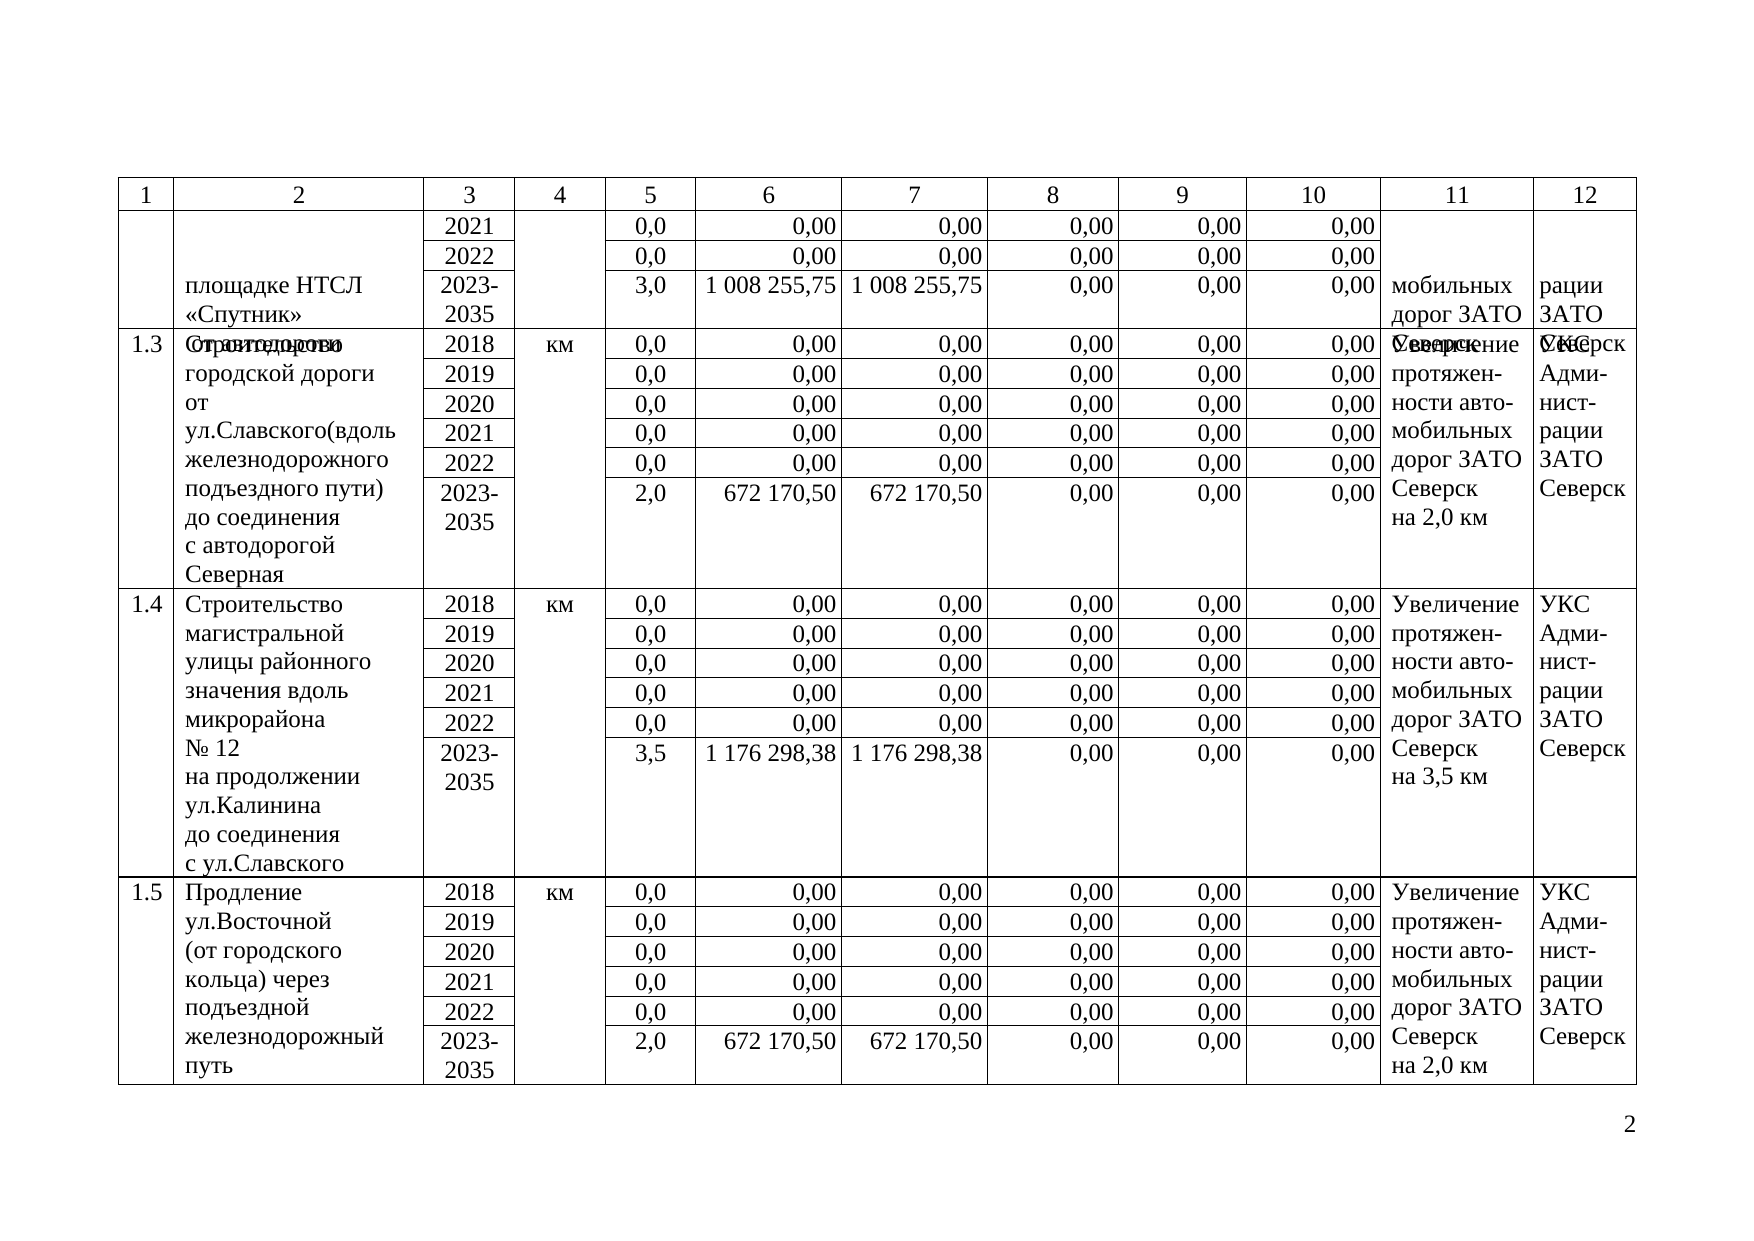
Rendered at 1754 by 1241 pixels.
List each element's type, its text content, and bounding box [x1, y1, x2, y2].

table_cell 0,00 [696, 878, 841, 906]
table_cell 0,00 [1247, 389, 1380, 417]
table_cell 2020 [424, 649, 514, 677]
table_cell 0,00 [696, 937, 841, 966]
table_cell 0,00 [988, 708, 1118, 737]
table_cell 0,00 [842, 937, 987, 966]
table_cell 2022 [424, 708, 514, 737]
table_cell 0,00 [988, 878, 1118, 906]
table_cell УКС Адми-нист-рации ЗАТО Северск [1534, 329, 1636, 588]
table_cell 0,0 [606, 448, 695, 477]
table_cell 0,00 [1119, 1026, 1246, 1084]
table_header 8 [988, 178, 1118, 210]
table_cell 0,00 [1247, 708, 1380, 737]
table_cell 0,00 [1119, 329, 1246, 358]
table_header 10 [1247, 178, 1380, 210]
table_cell 0,00 [988, 241, 1118, 269]
table_cell 0,0 [606, 619, 695, 647]
table_cell 672 170,50 [842, 1026, 987, 1084]
table_header 7 [842, 178, 987, 210]
table_cell 0,00 [988, 419, 1118, 447]
table_cell УКС Адми-нист-рации ЗАТО Северск [1534, 589, 1636, 876]
table_cell 0,0 [606, 211, 695, 240]
table_cell 0,00 [1247, 329, 1380, 358]
table_cell 0,0 [606, 678, 695, 707]
table_cell 0,00 [842, 448, 987, 477]
table_cell 0,0 [606, 937, 695, 966]
table_cell 672 170,50 [696, 1026, 841, 1084]
table_cell 2021 [424, 967, 514, 996]
table_header 6 [696, 178, 841, 210]
table_cell 0,0 [606, 997, 695, 1025]
table_cell 0,00 [696, 448, 841, 477]
table_cell 672 170,50 [696, 478, 841, 588]
table_cell 0,00 [696, 389, 841, 417]
table_cell 0,00 [1247, 241, 1380, 269]
table_cell 0,00 [696, 649, 841, 677]
table_cell 0,00 [1247, 738, 1380, 876]
table_cell 2023-2035 [424, 738, 514, 876]
table_cell 0,00 [988, 211, 1118, 240]
table_cell 2023-2035 [424, 1026, 514, 1084]
table_cell 0,00 [1119, 359, 1246, 388]
table_cell 0,00 [988, 967, 1118, 996]
table_cell 0,00 [1119, 589, 1246, 618]
table_cell 0,00 [842, 649, 987, 677]
table_header 9 [1119, 178, 1246, 210]
table_cell 0,00 [1119, 478, 1246, 588]
table_cell 0,00 [1247, 589, 1380, 618]
table_cell 2,0 [606, 478, 695, 588]
table_cell 0,00 [1247, 478, 1380, 588]
table_cell 0,0 [606, 708, 695, 737]
table_cell 0,00 [696, 708, 841, 737]
table_cell 1 176 298,38 [842, 738, 987, 876]
table_cell 1.4 [119, 589, 173, 876]
table_cell 2020 [424, 389, 514, 417]
table_cell 0,00 [696, 419, 841, 447]
table_cell 0,0 [606, 967, 695, 996]
table_cell 0,00 [988, 619, 1118, 647]
table_cell км [515, 589, 605, 876]
table_cell Строительство городской дороги от ул.Славского(вдоль железнодорожного подъездного пути) до соединения с автодорогой Северная [174, 329, 423, 588]
table_cell 0,00 [1247, 997, 1380, 1025]
table_cell 2021 [424, 211, 514, 240]
table_cell 0,00 [1119, 878, 1246, 906]
table_cell 0,00 [988, 997, 1118, 1025]
table_cell 0,00 [1247, 907, 1380, 936]
table_cell 0,00 [1119, 937, 1246, 966]
table_cell 2021 [424, 419, 514, 447]
table_cell 0,00 [988, 359, 1118, 388]
table_cell 0,00 [842, 907, 987, 936]
table_cell 0,0 [606, 329, 695, 358]
table_cell 1 008 255,75 [842, 271, 987, 328]
table_cell 0,00 [1247, 419, 1380, 447]
table_cell 0,00 [1119, 708, 1246, 737]
table_header 4 [515, 178, 605, 210]
table_cell 0,00 [842, 389, 987, 417]
table_cell 0,00 [842, 619, 987, 647]
table_cell 2020 [424, 937, 514, 966]
table_cell 0,00 [1119, 419, 1246, 447]
table_cell 0,00 [988, 678, 1118, 707]
table_cell 0,0 [606, 419, 695, 447]
table_cell 0,00 [1119, 678, 1246, 707]
table_cell 672 170,50 [842, 478, 987, 588]
table_cell 0,00 [696, 359, 841, 388]
table_cell 2022 [424, 448, 514, 477]
table_cell 0,00 [988, 937, 1118, 966]
table_cell 0,00 [696, 211, 841, 240]
table_cell км [515, 329, 605, 588]
table_cell 0,00 [1247, 649, 1380, 677]
table_cell 0,00 [1119, 271, 1246, 328]
table_cell 0,00 [696, 967, 841, 996]
table_cell 2021 [424, 678, 514, 707]
table_cell 0,00 [696, 907, 841, 936]
table_header 1 [119, 178, 173, 210]
table_cell 0,00 [988, 271, 1118, 328]
table_cell 0,00 [988, 589, 1118, 618]
table_cell 0,00 [988, 907, 1118, 936]
table_header 5 [606, 178, 695, 210]
table_cell 0,00 [988, 448, 1118, 477]
table_header 3 [424, 178, 514, 210]
table_cell 0,00 [1247, 1026, 1380, 1084]
table_cell 0,0 [606, 907, 695, 936]
table_cell 0,00 [842, 211, 987, 240]
table_cell 0,00 [1119, 389, 1246, 417]
table_header 11 [1381, 178, 1533, 210]
table_cell УКС Адми-нист-рации ЗАТО Северск [1534, 878, 1636, 1084]
table_cell 0,0 [606, 389, 695, 417]
table_cell 2019 [424, 619, 514, 647]
table_cell 0,00 [988, 1026, 1118, 1084]
table_cell 0,00 [988, 738, 1118, 876]
table_cell 2023-2035 [424, 271, 514, 328]
table_cell 3,0 [606, 271, 695, 328]
table_cell Продление ул.Восточной (от городского кольца) через подъездной железнодорожный путь [174, 878, 423, 1084]
table_cell 1 008 255,75 [696, 271, 841, 328]
table_cell 0,00 [842, 878, 987, 906]
table_cell Увеличение протяжен-ности авто-мобильных дорог ЗАТО Северск на 2,0 км [1381, 878, 1533, 1084]
table_cell 0,00 [696, 241, 841, 269]
table_cell 1.3 [119, 329, 173, 588]
table_cell 0,0 [606, 241, 695, 269]
table_cell 0,0 [606, 649, 695, 677]
table_cell 2018 [424, 329, 514, 358]
table_cell 0,00 [988, 329, 1118, 358]
table_cell 0,00 [1119, 649, 1246, 677]
table_cell 0,00 [1247, 211, 1380, 240]
table_cell 0,00 [1119, 907, 1246, 936]
table_cell 0,00 [1247, 271, 1380, 328]
table_cell 0,00 [1119, 738, 1246, 876]
table_cell 1 176 298,38 [696, 738, 841, 876]
table_cell 3,5 [606, 738, 695, 876]
table_cell 2023-2035 [424, 478, 514, 588]
table_cell 0,00 [842, 589, 987, 618]
table_cell 0,00 [1247, 967, 1380, 996]
table_cell Увеличение протяжен-ности авто-мобильных дорог ЗАТО Северск на 3,5 км [1381, 589, 1533, 876]
table_cell 0,00 [988, 649, 1118, 677]
table_cell 0,00 [842, 359, 987, 388]
table_cell 0,00 [842, 997, 987, 1025]
table_cell 0,00 [842, 329, 987, 358]
table_cell Увеличение протяжен-ности авто-мобильных дорог ЗАТО Северск на 2,0 км [1381, 329, 1533, 588]
table_cell 0,00 [842, 419, 987, 447]
table_cell 0,00 [696, 997, 841, 1025]
table_cell 0,00 [1119, 619, 1246, 647]
table_cell 2022 [424, 997, 514, 1025]
table_cell 0,0 [606, 878, 695, 906]
table_cell 0,00 [988, 478, 1118, 588]
table_cell 0,00 [842, 967, 987, 996]
table_cell 0,00 [1119, 241, 1246, 269]
table_cell 0,0 [606, 359, 695, 388]
table_cell 0,00 [696, 619, 841, 647]
table_cell 0,0 [606, 589, 695, 618]
table_cell 2022 [424, 241, 514, 269]
table_cell км [515, 878, 605, 1084]
table_cell 0,00 [1119, 967, 1246, 996]
table_header 2 [174, 178, 423, 210]
table_cell 0,00 [696, 329, 841, 358]
table_cell 0,00 [1247, 359, 1380, 388]
table_cell 0,00 [696, 678, 841, 707]
table_cell 0,00 [842, 241, 987, 269]
table_cell 0,00 [842, 678, 987, 707]
table_cell 0,00 [1247, 448, 1380, 477]
table_cell 0,00 [988, 389, 1118, 417]
table_cell 1.5 [119, 878, 173, 1084]
table_cell 0,00 [1247, 878, 1380, 906]
table_cell 0,00 [842, 708, 987, 737]
table_cell 0,00 [1247, 619, 1380, 647]
table_cell 0,00 [1119, 448, 1246, 477]
table_cell 2,0 [606, 1026, 695, 1084]
table_cell 2019 [424, 907, 514, 936]
table_header 12 [1534, 178, 1636, 210]
table_cell 2018 [424, 878, 514, 906]
table_cell 0,00 [1119, 997, 1246, 1025]
table_cell 0,00 [1119, 211, 1246, 240]
table_cell 2019 [424, 359, 514, 388]
table_cell 0,00 [696, 589, 841, 618]
table_cell 2018 [424, 589, 514, 618]
table_cell 0,00 [1247, 937, 1380, 966]
table_cell 0,00 [1247, 678, 1380, 707]
table_cell Строительство магистральной улицы районного значения вдоль микрорайона № 12 на продолжении ул.Калинина до соединения с ул.Славского [174, 589, 423, 876]
